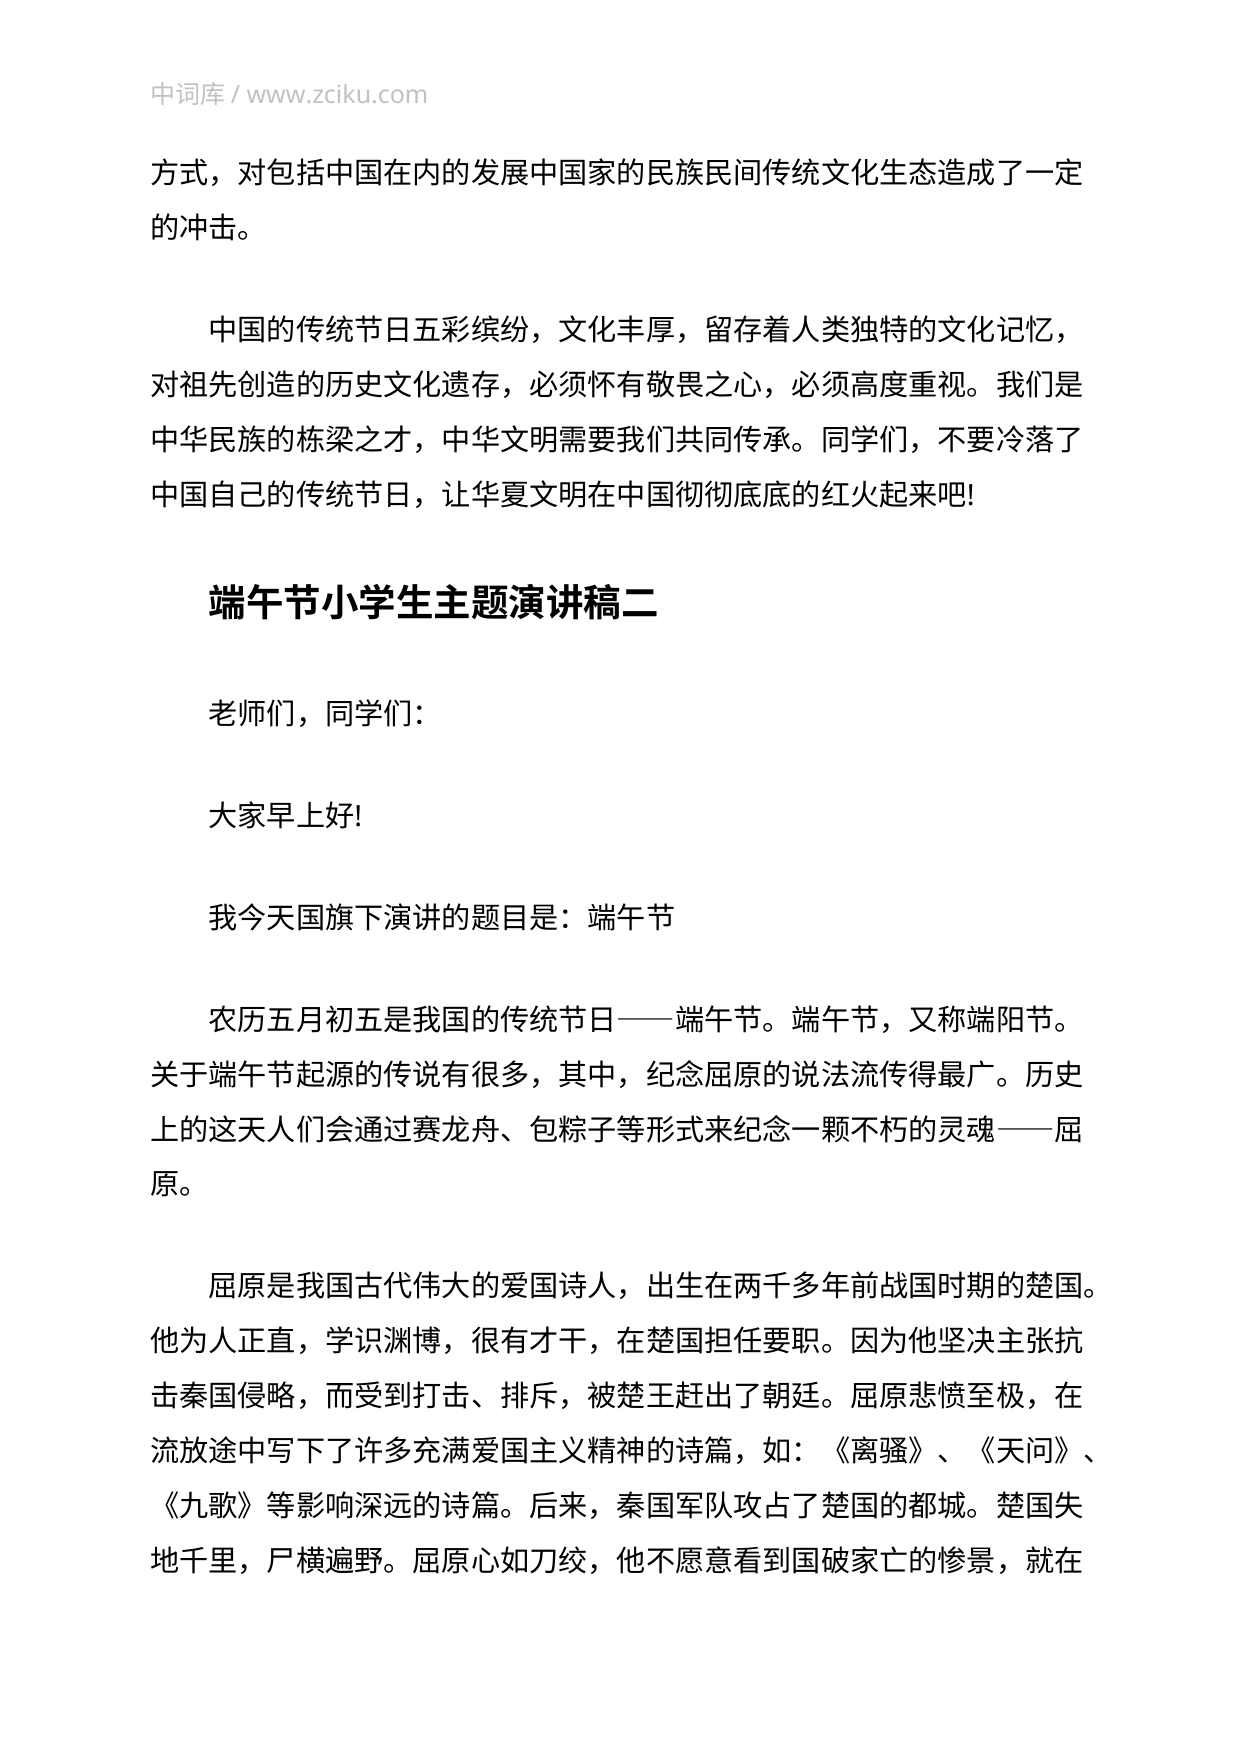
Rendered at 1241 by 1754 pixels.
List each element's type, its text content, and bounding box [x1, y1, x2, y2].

text 老师们，同学们： [150, 691, 1090, 733]
text 中国的传统节日五彩缤纷，文化丰厚，留存着人类独特的文化记忆，对祖先创造的历史文化遗存，必须怀有敬畏之心，必须高度重视。我们是中华民族的栋梁之才，中华文明需要我们共同传承。同学们，不要冷落了中国自己的传统节日，让华夏文明在中国彻彻底底的红火起来吧! [150, 307, 1090, 514]
text 大家早上好! [150, 792, 1090, 835]
text 我今天国旗下演讲的题目是：端午节 [150, 894, 1090, 937]
text 农历五月初五是我国的传统节日——端午节。端午节，又称端阳节。关于端午节起源的传说有很多，其中，纪念屈原的说法流传得最广。历史上的这天人们会通过赛龙舟、包粽子等形式来纪念一颗不朽的灵魂——屈原。 [150, 996, 1090, 1203]
text 端午节小学生主题演讲稿二 [150, 573, 1090, 628]
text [150, 150, 1090, 247]
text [150, 1263, 1090, 1579]
